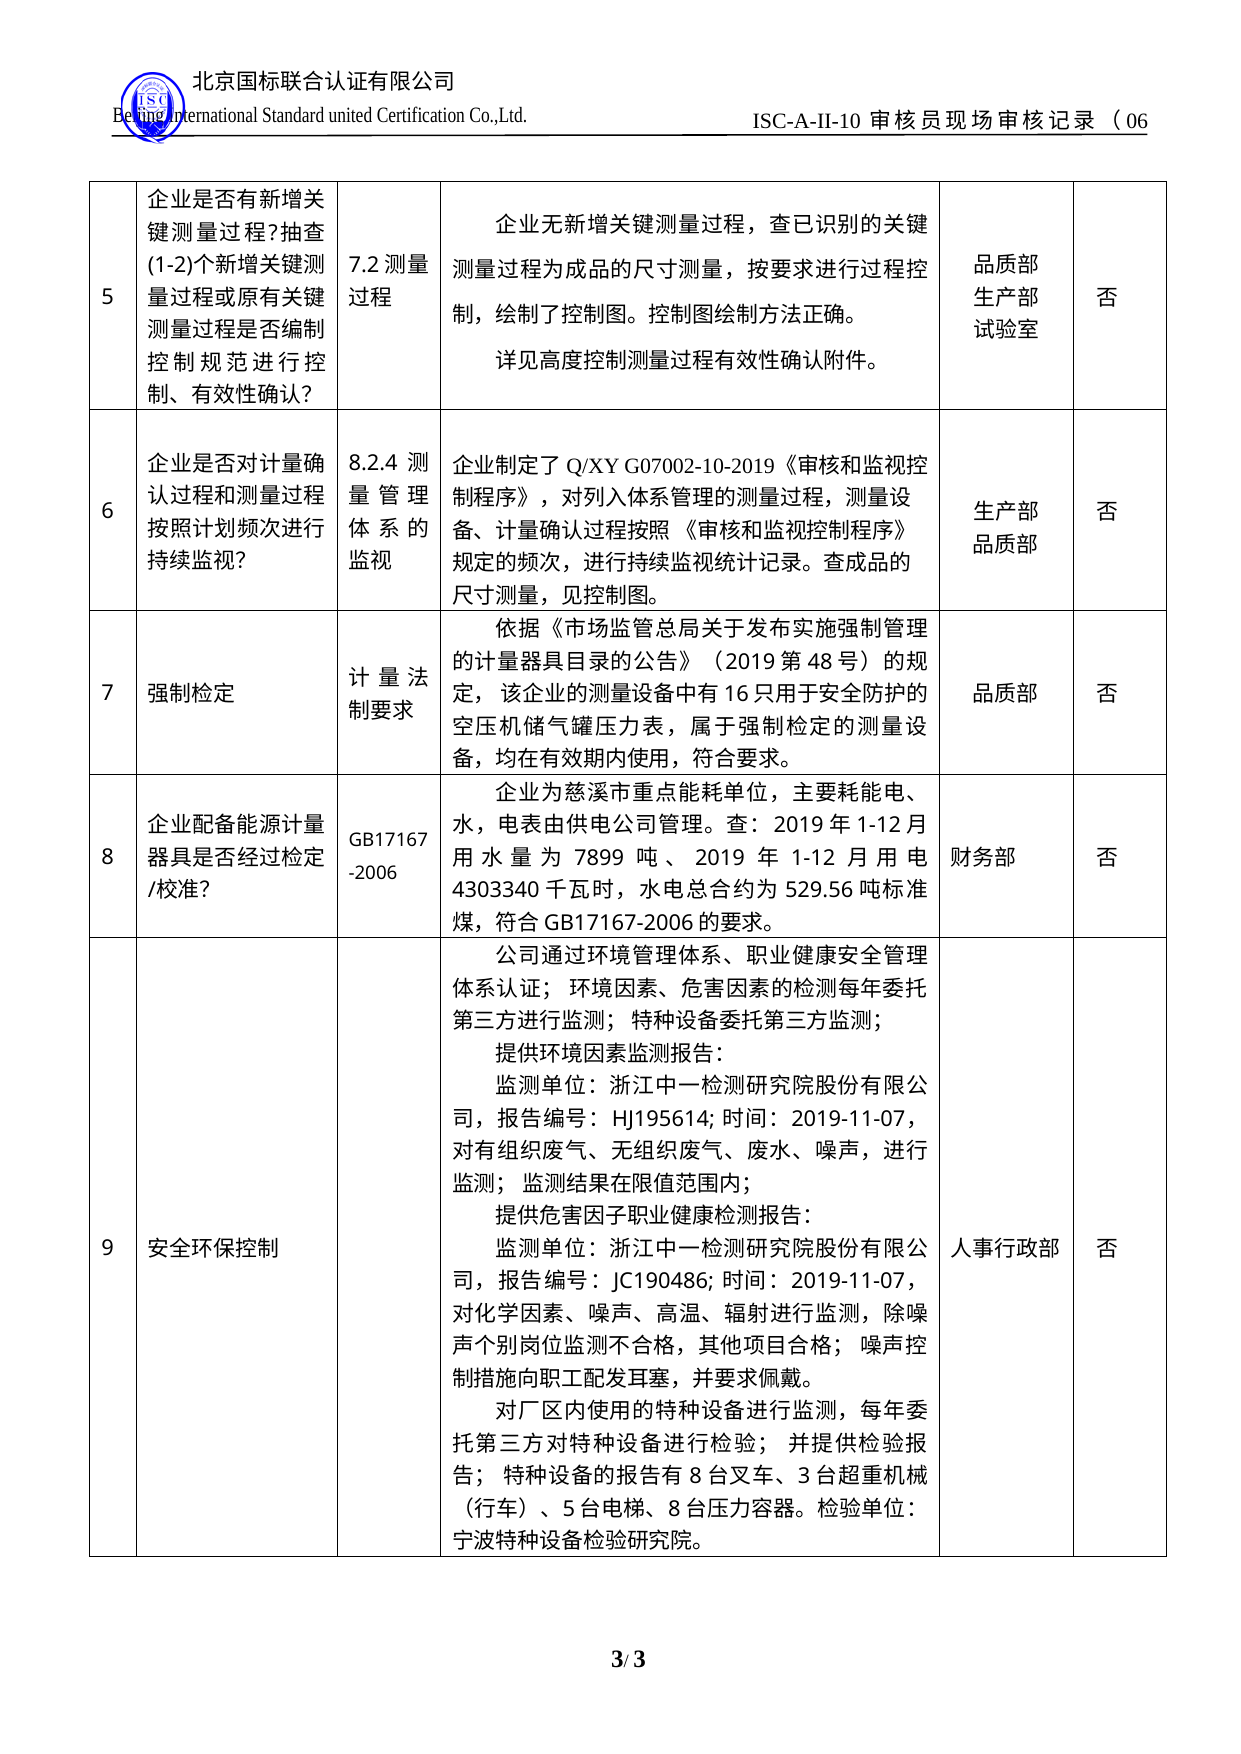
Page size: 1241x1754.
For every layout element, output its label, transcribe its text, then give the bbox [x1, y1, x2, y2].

table_cell 6 [90, 410, 136, 610]
table_cell 财务部 [940, 775, 1073, 937]
table_cell 7 [90, 611, 136, 773]
table_cell 企业配备能源计量器具是否经过检定/校准？ [137, 775, 337, 937]
table_cell 企业制定了 Q/XY G07002-10-2019《审核和监视控制程序》，对列入体系管理的测量过程，测量设备、计量确认过程按照 《审核和监视控制程序》规定的频次，进行持续监视统计记录。查成品的尺寸测量，见控制图。 [441, 410, 939, 610]
table_cell 企业是否有新增关键测量过程?抽查(1-2)个新增关键测量过程或原有关键测量过程是否编制控制规范进行控制、有效性确认？ [137, 182, 337, 409]
table_cell [338, 938, 440, 1556]
table_cell 否 [1074, 938, 1166, 1556]
table_cell 依据《市场监管总局关于发布实施强制管理的计量器具目录的公告》（2019第48号）的规定， 该企业的测量设备中有16只用于安全防护的空压机储气罐压力表，属于强制检定的测量设备，均在有效期内使用，符合要求。 [441, 611, 939, 773]
table_cell 企业为慈溪市重点能耗单位，主要耗能电、水，电表由供电公司管理。查：2019年1-12月用水量为7899吨、2019年1-12月用电4303340千瓦时，水电总合约为529.56吨标准煤，符合GB17167-2006的要求。 [441, 775, 939, 937]
table_cell 品质部 生产部 试验室 [940, 182, 1073, 409]
table_cell 否 [1074, 611, 1166, 773]
table_cell 生产部 品质部 [940, 410, 1073, 610]
table_cell 企业无新增关键测量过程，查已识别的关键测量过程为成品的尺寸测量，按要求进行过程控制，绘制了控制图。控制图绘制方法正确。 详见高度控制测量过程有效性确认附件。 [441, 182, 939, 409]
table_cell 否 [1074, 775, 1166, 937]
table_cell 否 [1074, 182, 1166, 409]
table_cell 5 [90, 182, 136, 409]
table_cell 企业是否对计量确认过程和测量过程按照计划频次进行持续监视？ [137, 410, 337, 610]
table_cell 强制检定 [137, 611, 337, 773]
table_cell 否 [1074, 410, 1166, 610]
table_cell 9 [90, 938, 136, 1556]
picture [120, 72, 188, 144]
table_cell 安全环保控制 [137, 938, 337, 1556]
table_cell 品质部 [940, 611, 1073, 773]
table_cell 7.2测量过程 [338, 182, 440, 409]
table_cell 人事行政部 [940, 938, 1073, 1556]
table_cell 计量法制要求 [338, 611, 440, 773]
table_cell 8.2.4测量管理体系的监视 [338, 410, 440, 610]
table_cell GB17167-2006 [338, 775, 440, 937]
table_cell 公司通过环境管理体系、职业健康安全管理体系认证； 环境因素、危害因素的检测每年委托第三方进行监测； 特种设备委托第三方监测； 提供环境因素监测报告： 监测单位：浙江中一检测研究院股份有限公司，报告编号：HJ195614; 时间：2019-11-07，对有组织废气、无组织废气、废水、噪声，进行监测； 监测结果在限值范围内； 提供危害因子职业健康检测报告： 监测单位：浙江中一检测研究院股份有限公司，报告编号：JC190486; 时间：2019-11-07，对化学因素、噪声、高温、辐射进行监测，除噪声个别岗位监测不合格，其他项目合格； 噪声控制措施向职工配发耳塞，并要求佩戴。 对厂区内使用的特种设备进行监测，每年委托第三方对特种设备进行检验； 并提供检验报告； 特种设备的报告有8台叉车、3台超重机械（行车）、5台电梯、8台压力容器。检验单位：宁波特种设备检验研究院。 [441, 938, 939, 1556]
table_cell 8 [90, 775, 136, 937]
